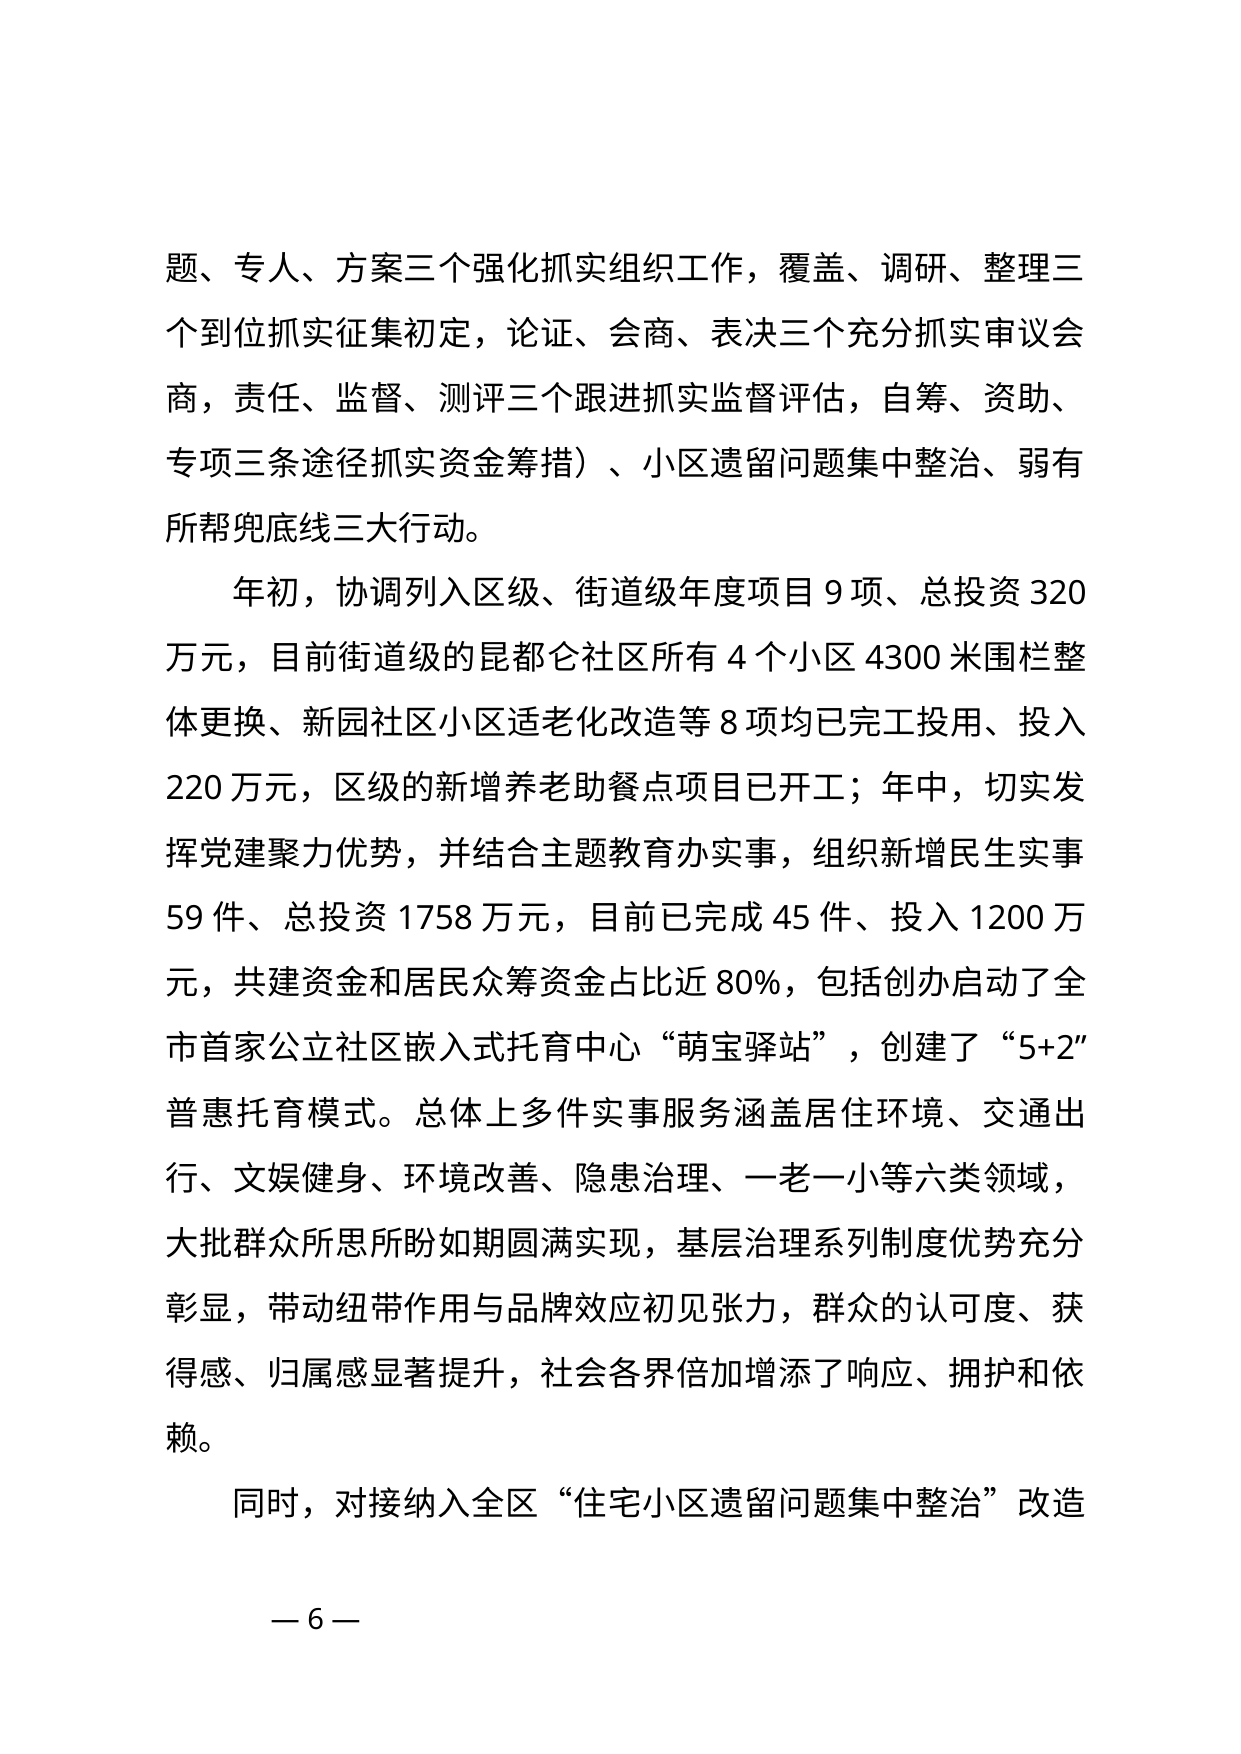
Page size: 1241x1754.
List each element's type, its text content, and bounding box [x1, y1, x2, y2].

text 年初，协调列入区级、街道级年度项目9项、总投资320万元，目前街道级的昆都仑社区所有4个小区4300米围栏整体更换、新园社区小区适老化改造等8项均已完工投用、投入220万元，区级的新增养老助餐点项目已开工；年中，切实发挥党建聚力优势，并结合主题教育办实事，组织新增民生实事59件、总投资1758万元，目前已完成45件、投入1200万元，共建资金和居民众筹资金占比近80%，包括创办启动了全市首家公立社区嵌入式托育中心“萌宝驿站”，创建了“5+2”普惠托育模式。总体上多件实事服务涵盖居住环境、交通出行、文娱健身、环境改善、隐患治理、一老一小等六类领域，大批群众所思所盼如期圆满实现，基层治理系列制度优势充分彰显，带动纽带作用与品牌效应初见张力，群众的认可度、获得感、归属感显著提升，社会各界倍加增添了响应、拥护和依赖。 [165, 558, 1087, 1468]
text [165, 233, 1087, 558]
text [165, 1468, 1087, 1533]
